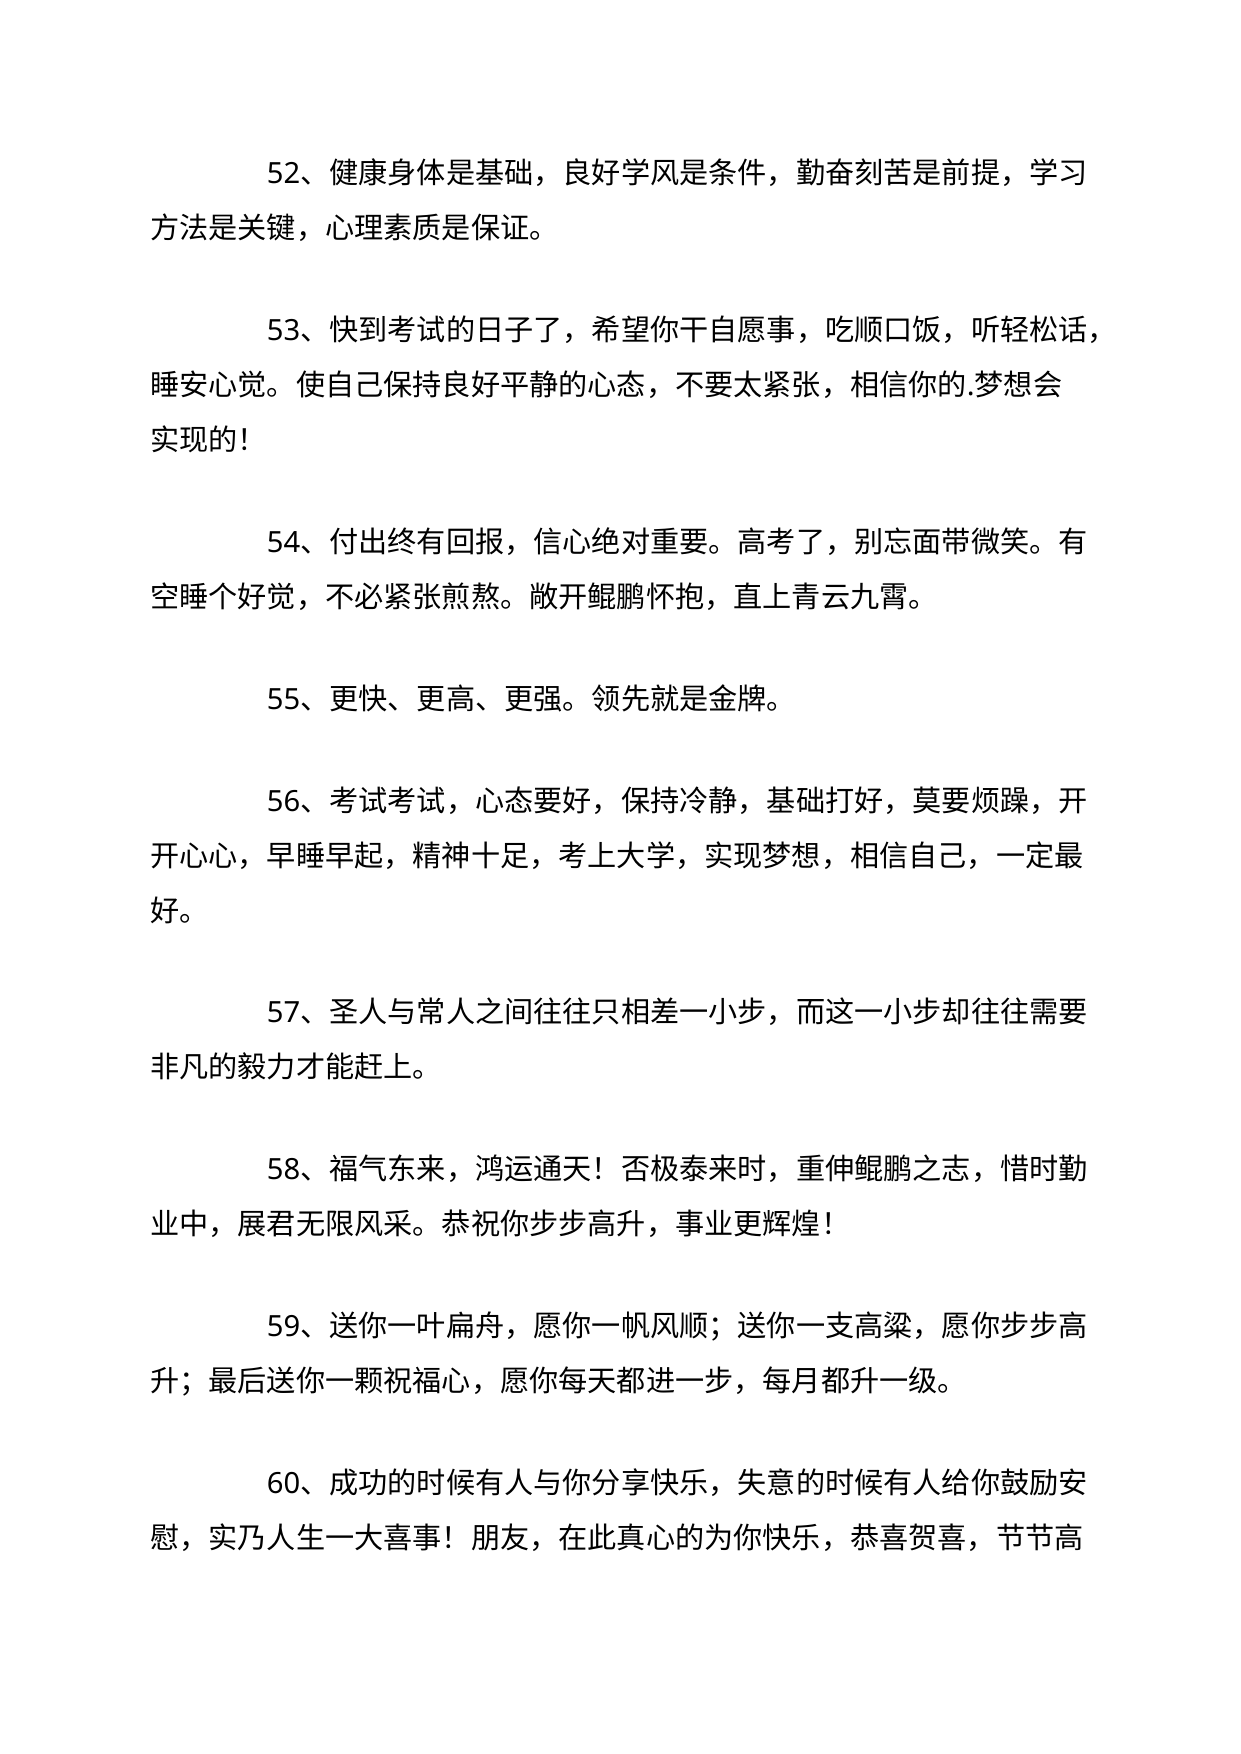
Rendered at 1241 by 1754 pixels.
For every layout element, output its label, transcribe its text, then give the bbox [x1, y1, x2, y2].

text 58、福气东来，鸿运通天！否极泰来时，重伸鲲鹏之志，惜时勤业中，展君无限风采。恭祝你步步高升，事业更辉煌！ [150, 1146, 1090, 1243]
text 53、快到考试的日子了，希望你干自愿事，吃顺口饭，听轻松话，睡安心觉。使自己保持良好平静的心态，不要太紧张，相信你的.梦想会实现的！ [150, 307, 1090, 459]
text 56、考试考试，心态要好，保持冷静，基础打好，莫要烦躁，开开心心，早睡早起，精神十足，考上大学，实现梦想，相信自己，一定最好。 [150, 777, 1090, 929]
text 52、健康身体是基础，良好学风是条件，勤奋刻苦是前提，学习方法是关键，心理素质是保证。 [150, 150, 1090, 247]
text 55、更快、更高、更强。领先就是金牌。 [150, 675, 1090, 718]
text 54、付出终有回报，信心绝对重要。高考了，别忘面带微笑。有空睡个好觉，不必紧张煎熬。敞开鲲鹏怀抱，直上青云九霄。 [150, 518, 1090, 616]
text 59、送你一叶扁舟，愿你一帆风顺；送你一支高粱，愿你步步高升；最后送你一颗祝福心，愿你每天都进一步，每月都升一级。 [150, 1302, 1090, 1400]
text 57、圣人与常人之间往往只相差一小步，而这一小步却往往需要非凡的毅力才能赶上。 [150, 989, 1090, 1086]
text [150, 1459, 1090, 1557]
